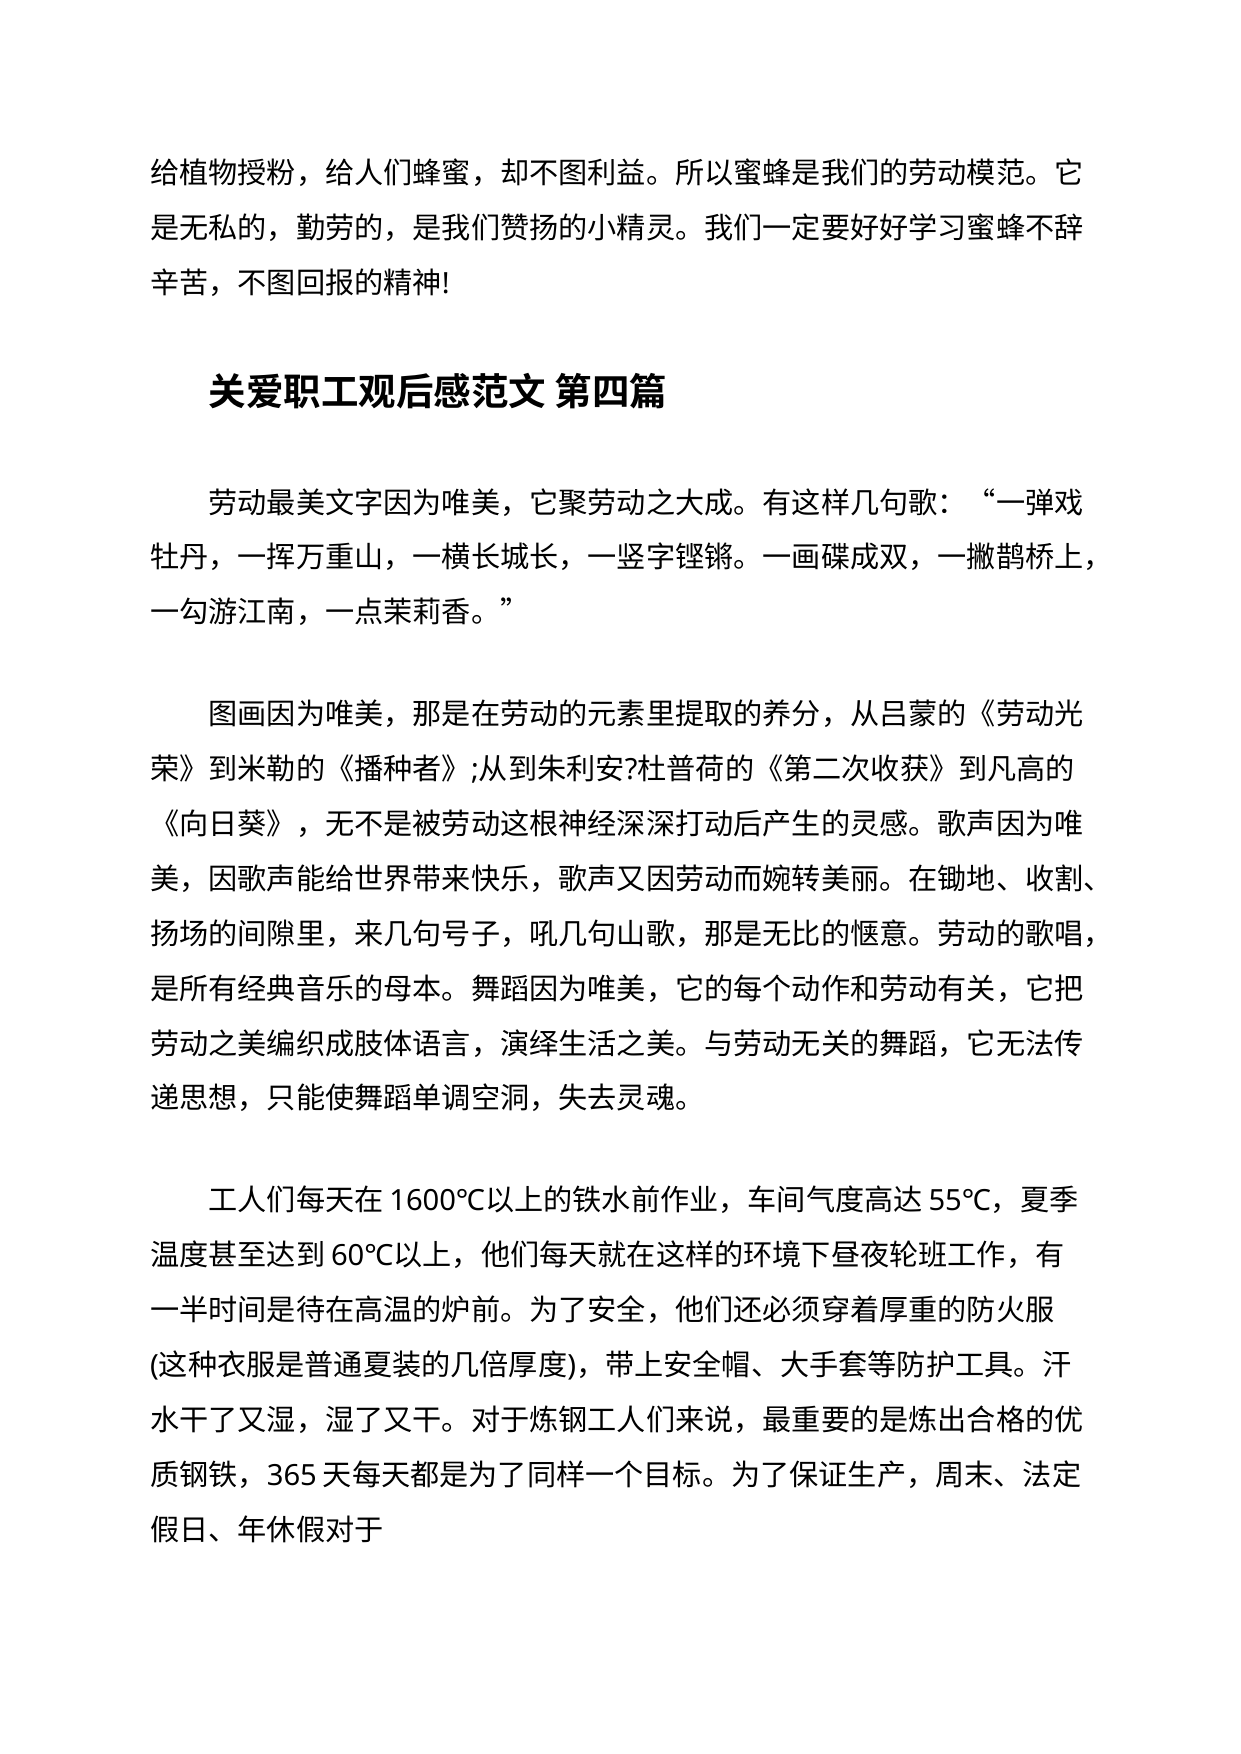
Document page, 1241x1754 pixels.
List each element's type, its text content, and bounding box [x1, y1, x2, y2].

text 图画因为唯美，那是在劳动的元素里提取的养分，从吕蒙的《劳动光荣》到米勒的《播种者》;从到朱利安?杜普荷的《第二次收获》到凡高的《向日葵》，无不是被劳动这根神经深深打动后产生的灵感。歌声因为唯美，因歌声能给世界带来快乐，歌声又因劳动而婉转美丽。在锄地、收割、扬场的间隙里，来几句号子，吼几句山歌，那是无比的惬意。劳动的歌唱，是所有经典音乐的母本。舞蹈因为唯美，它的每个动作和劳动有关，它把劳动之美编织成肢体语言，演绎生活之美。与劳动无关的舞蹈，它无法传递思想，只能使舞蹈单调空洞，失去灵魂。 [150, 691, 1090, 1117]
text 工人们每天在1600℃以上的铁水前作业，车间气度高达55℃，夏季温度甚至达到60℃以上，他们每天就在这样的环境下昼夜轮班工作，有一半时间是待在高温的炉前。为了安全，他们还必须穿着厚重的防火服(这种衣服是普通夏装的几倍厚度)，带上安全帽、大手套等防护工具。汗水干了又湿，湿了又干。对于炼钢工人们来说，最重要的是炼出合格的优质钢铁，365天每天都是为了同样一个目标。为了保证生产，周末、法定假日、年休假对于 [150, 1177, 1090, 1549]
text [150, 150, 1090, 302]
text 关爱职工观后感范文 第四篇 [150, 362, 1090, 416]
text 劳动最美文字因为唯美，它聚劳动之大成。有这样几句歌：“一弹戏牡丹，一挥万重山，一横长城长，一竖字铿锵。一画碟成双，一撇鹊桥上，一勾游江南，一点茉莉香。” [150, 479, 1090, 631]
